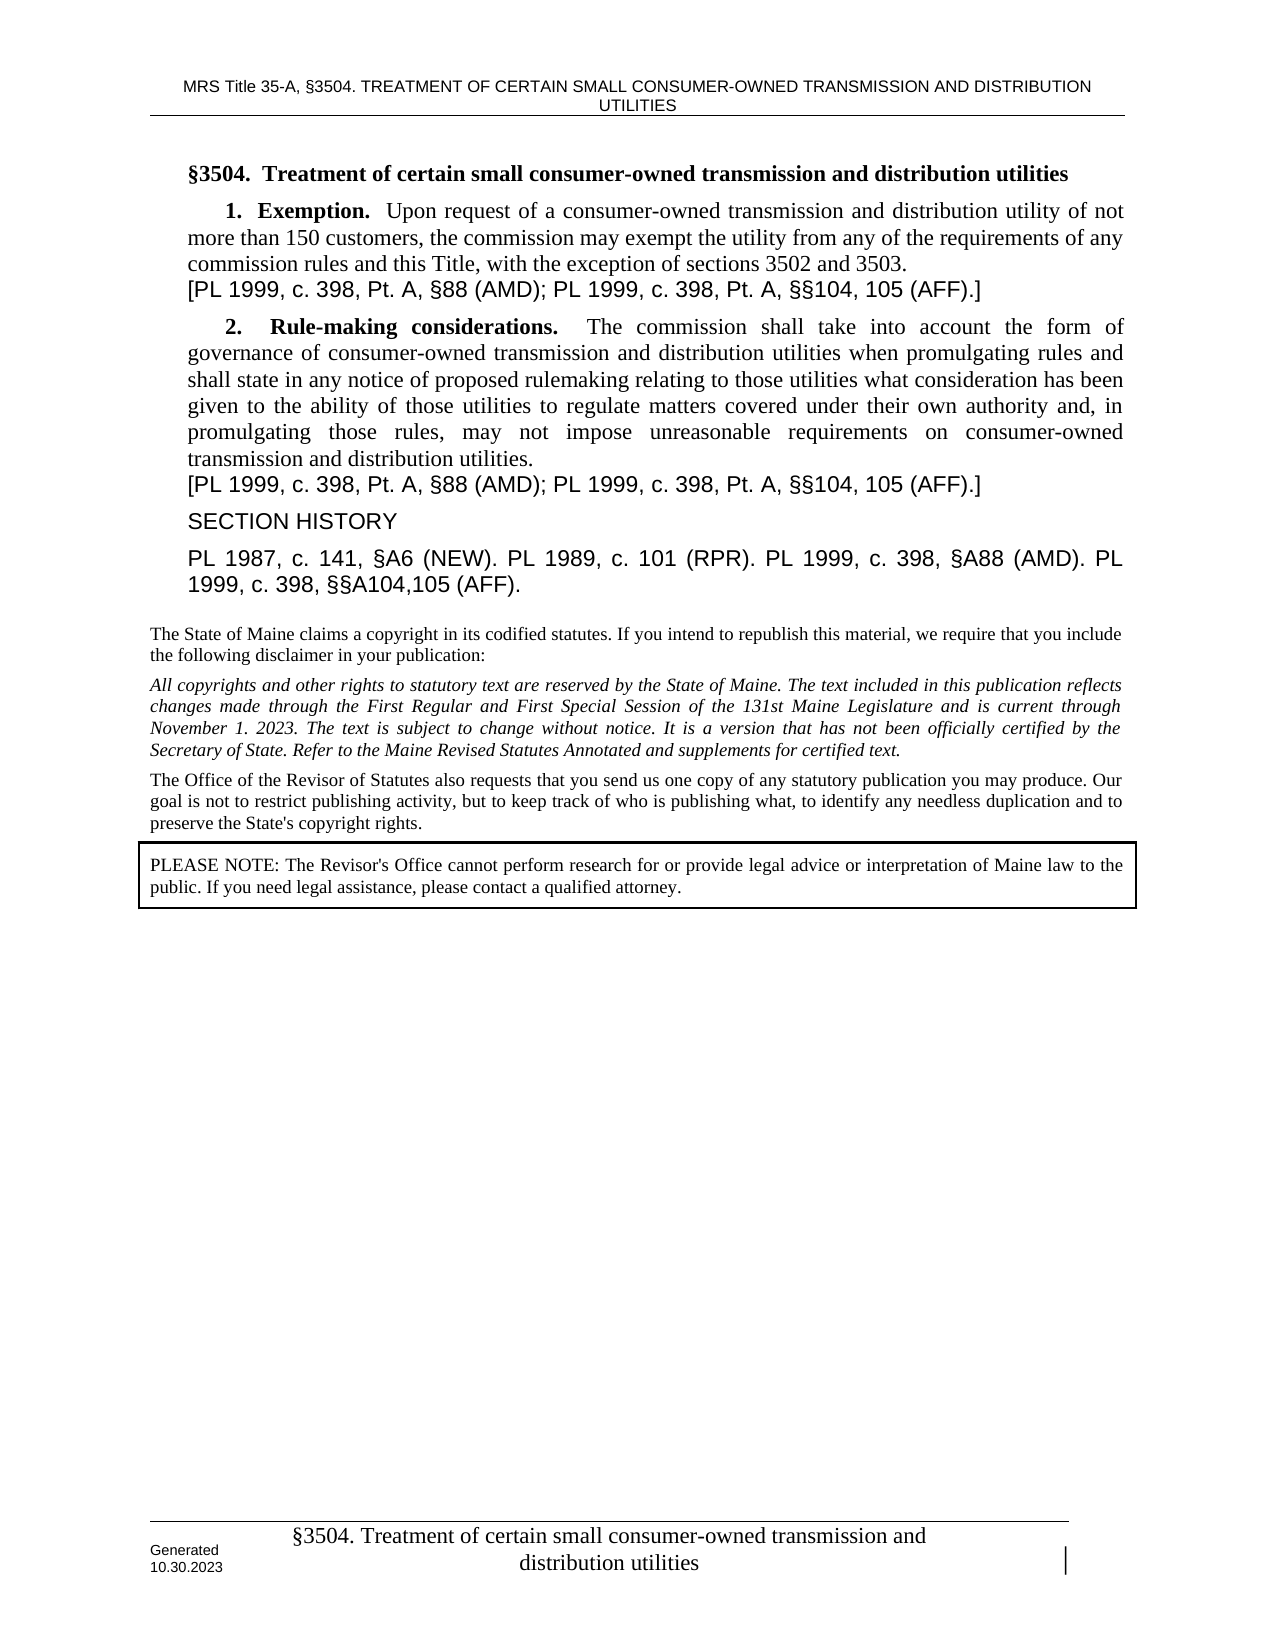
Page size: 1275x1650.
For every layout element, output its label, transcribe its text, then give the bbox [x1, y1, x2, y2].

text PLEASE NOTE: The Revisor's Office cannot perform research for or provide legal advice or interpretation of Maine law to the public. If you need legal assistance, please contact a qualified attorney. [140, 844, 1135, 907]
text The Office of the Revisor of Statutes also requests that you send us one copy of any statutory publication you may produce. Our goal is not to restrict publishing activity, but to keep track of who is publishing what, to identify any needless duplication and to preserve the State's copyright rights. [150, 768, 1125, 833]
text 1. Exemption. Upon request of a consumer-owned transmission and distribution utility of not more than 150 customers, the commission may exempt the utility from any of the requirements of any commission rules and this Title, with the exception of sections 3502 and 3503. [187, 197, 1125, 276]
text PL 1987, c. 141, §A6 (NEW). PL 1989, c. 101 (RPR). PL 1999, c. 398, §A88 (AMD). PL 1999, c. 398, §§A104,105 (AFF). [187, 545, 1125, 597]
text SECTION HISTORY [187, 508, 1125, 534]
text 2. Rule-making considerations. The commission shall take into account the form of governance of consumer-owned transmission and distribution utilities when promulgating rules and shall state in any notice of proposed rulemaking relating to those utilities what consideration has been given to the ability of those utilities to regulate matters covered under their own authority and, in promulgating those rules, may not impose unreasonable requirements on consumer-owned transmission and distribution utilities. [187, 313, 1125, 471]
text The State of Maine claims a copyright in its codified statutes. If you intend to republish this material, we require that you include the following disclaimer in your publication: [150, 622, 1125, 666]
text §3504. Treatment of certain small consumer-owned transmission and distribution utilities [187, 160, 1125, 187]
text [PL 1999, c. 398, Pt. A, §88 (AMD); PL 1999, c. 398, Pt. A, §§104, 105 (AFF).] [187, 471, 1125, 497]
text [PL 1999, c. 398, Pt. A, §88 (AMD); PL 1999, c. 398, Pt. A, §§104, 105 (AFF).] [187, 276, 1125, 303]
text All copyrights and other rights to statutory text are reserved by the State of Maine. The text included in this publication reflects changes made through the First Regular and First Special Session of the 131st Maine Legislature and is current through November 1. 2023 . The text is subject to change without notice. It is a version that has not been officially certified by the Secretary of State. Refer to the Maine Revised Statutes Annotated and supplements for certified text. [150, 674, 1125, 760]
